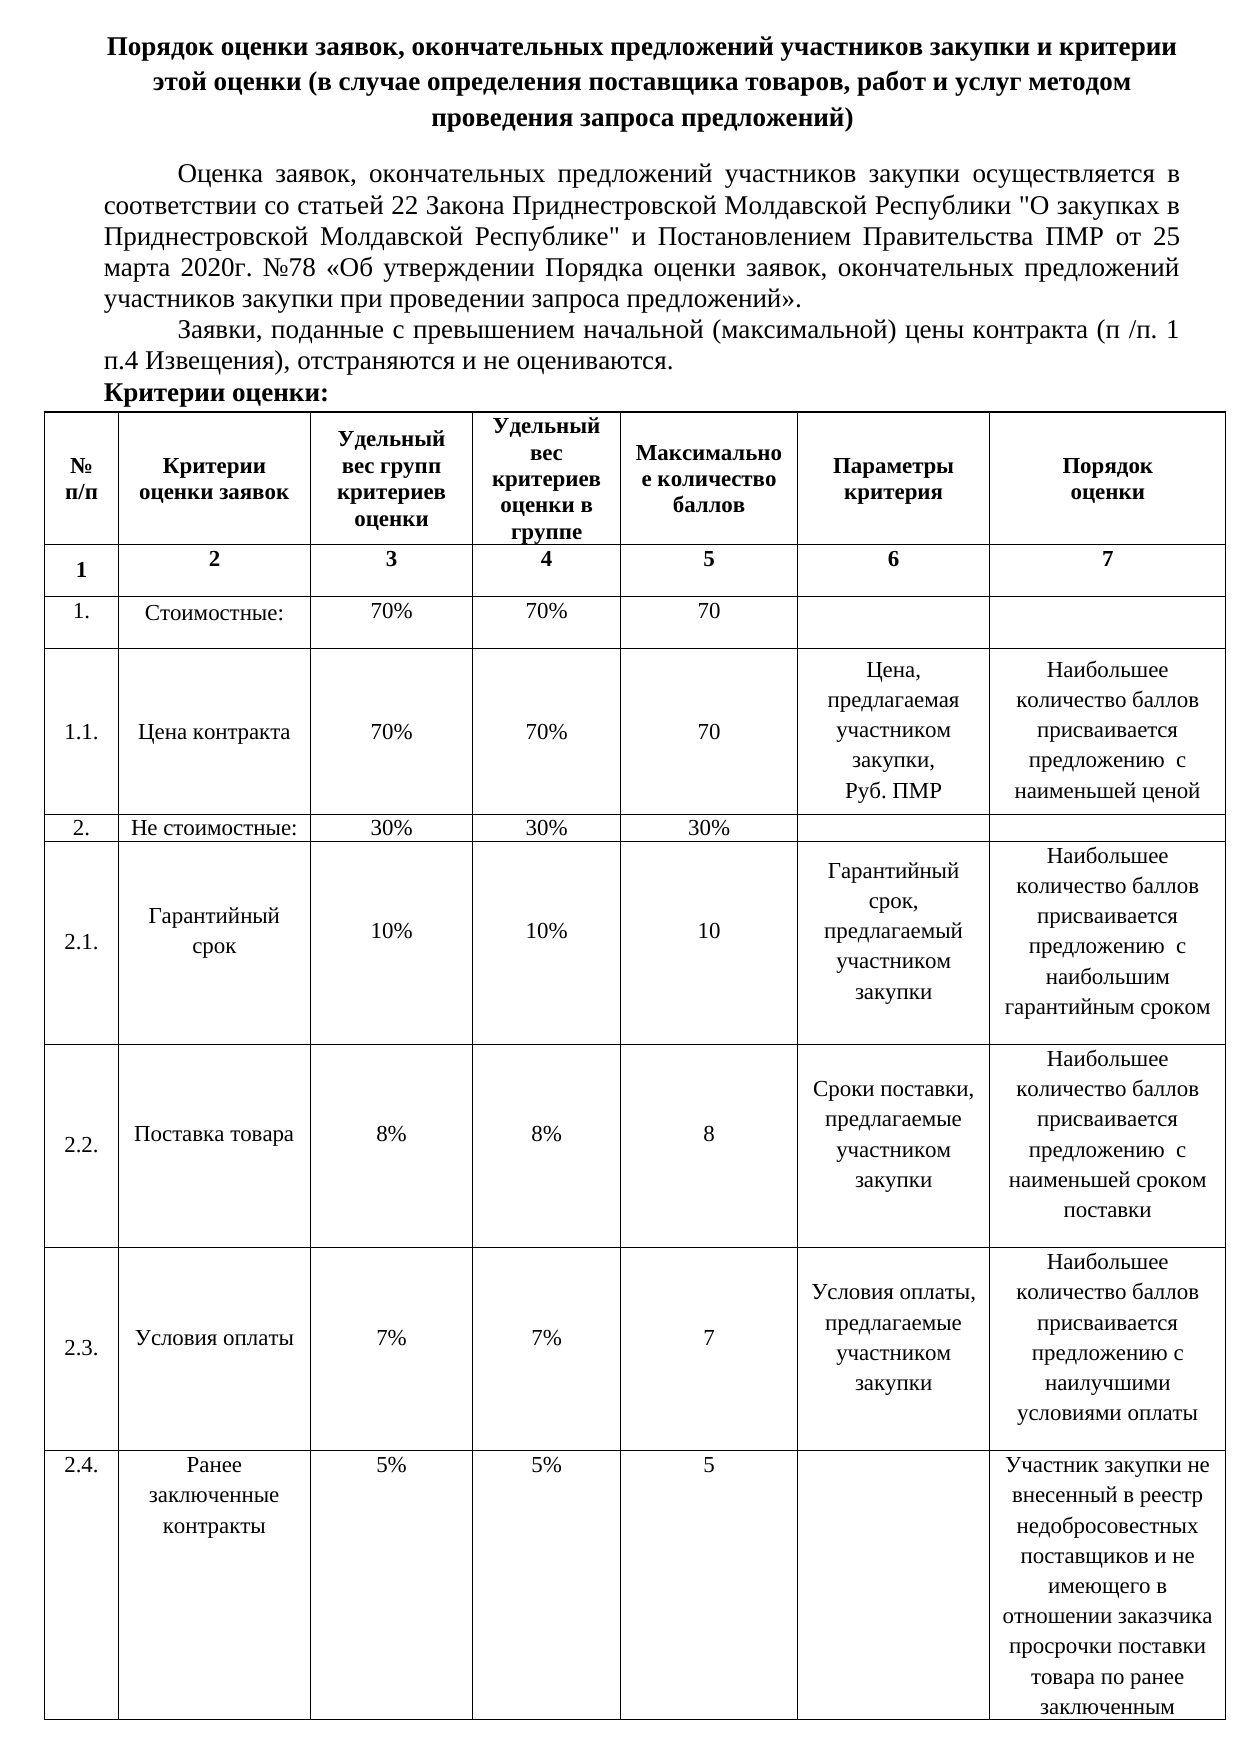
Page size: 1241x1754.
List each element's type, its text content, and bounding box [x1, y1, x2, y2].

table_cell [990, 815, 1225, 841]
table_cell Наибольшее количество баллов присваивается предложению с наилучшими условиями оплаты [990, 1248, 1225, 1450]
table_cell 7% [311, 1248, 472, 1450]
table_cell 2 [119, 545, 310, 596]
table_cell 1.1. [45, 649, 118, 813]
table_cell Гарантийный срок [119, 842, 310, 1044]
table_header Критерии оценки заявок [119, 413, 310, 544]
table_cell 30% [311, 815, 472, 841]
table_cell 10% [311, 842, 472, 1044]
table_cell 2.4. [45, 1451, 118, 1719]
table_cell 2. [45, 815, 118, 841]
table_cell 5% [311, 1451, 472, 1719]
table_cell 70% [311, 597, 472, 648]
table_cell Не стоимостные: [119, 815, 310, 841]
table_cell 6 [798, 545, 989, 596]
table_cell 5% [473, 1451, 620, 1719]
table_cell 70% [311, 649, 472, 813]
table_header Удельный вес критериев оценки в группе [473, 413, 620, 544]
text Оценка заявок, окончательных предложений участников закупки осуществляется в соответствии со статьей 22 Закона Приднестровской Молдавской Республики "О закупках в Приднестровской Молдавской Республике" и Постановлением Правительства ПМР от 25 марта 2020г. №78 «Об утверждении Порядка оценки заявок, окончательных предложений участников закупки при проведении запроса предложений». [103, 158, 1181, 313]
table_header Удельный вес групп критериев оценки [311, 413, 472, 544]
table_cell 70% [473, 649, 620, 813]
table_cell 7 [621, 1248, 797, 1450]
table_cell 3 [311, 545, 472, 596]
table_header Максимальное количество баллов [621, 413, 797, 544]
table_cell Наибольшее количество баллов присваивается предложению с наименьшей ценой [990, 649, 1225, 813]
table_cell Поставка товара [119, 1045, 310, 1247]
table_cell Условия оплаты [119, 1248, 310, 1450]
table_cell Условия оплаты, предлагаемые участником закупки [798, 1248, 989, 1450]
table_header Параметры критерия [798, 413, 989, 544]
table_cell 2.3. [45, 1248, 118, 1450]
table_cell Сроки поставки, предлагаемые участником закупки [798, 1045, 989, 1247]
table_cell Цена контракта [119, 649, 310, 813]
table_header № п/п [45, 413, 118, 544]
table_cell Стоимостные: [119, 597, 310, 648]
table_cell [990, 1451, 1225, 1719]
table_cell 4 [473, 545, 620, 596]
text Порядок оценки заявок, окончательных предложений участников закупки и критерии этой оценки (в случае определения поставщика товаров, работ и услуг методом проведения запроса предложений) [103, 29, 1181, 132]
table_header Порядок оценки [990, 413, 1225, 544]
table_cell Цена, предлагаемая участником закупки, Руб. ПМР [798, 649, 989, 813]
table_cell 8 [621, 1045, 797, 1247]
table_cell 5 [621, 545, 797, 596]
table_cell 2.2. [45, 1045, 118, 1247]
table_cell 2.1. [45, 842, 118, 1044]
table_cell 10 [621, 842, 797, 1044]
text Заявки, поданные с превышением начальной (максимальной) цены контракта (п /п. 1 п.4 Извещения), отстраняются и не оцениваются. [103, 313, 1181, 376]
table_cell Наибольшее количество баллов присваивается предложению с наибольшим гарантийным сроком [990, 842, 1225, 1044]
table_cell 7 [990, 545, 1225, 596]
table_cell Наибольшее количество баллов присваивается предложению с наименьшей сроком поставки [990, 1045, 1225, 1247]
table_cell 30% [621, 815, 797, 841]
table_cell 5 [621, 1451, 797, 1719]
table_cell 70 [621, 597, 797, 648]
table_cell 1. [45, 597, 118, 648]
table_cell 8% [311, 1045, 472, 1247]
table_cell Гарантийный срок, предлагаемый участником закупки [798, 842, 989, 1044]
table_cell 70% [473, 597, 620, 648]
table_cell [798, 597, 989, 648]
table_cell 8% [473, 1045, 620, 1247]
table_cell 7% [473, 1248, 620, 1450]
table_cell [798, 1451, 989, 1719]
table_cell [119, 1451, 310, 1719]
table_cell [798, 815, 989, 841]
text Критерии оценки: [103, 376, 1181, 407]
table_cell 10% [473, 842, 620, 1044]
table_cell 1 [45, 545, 118, 596]
table_cell 70 [621, 649, 797, 813]
table_cell [990, 597, 1225, 648]
table_cell 30% [473, 815, 620, 841]
